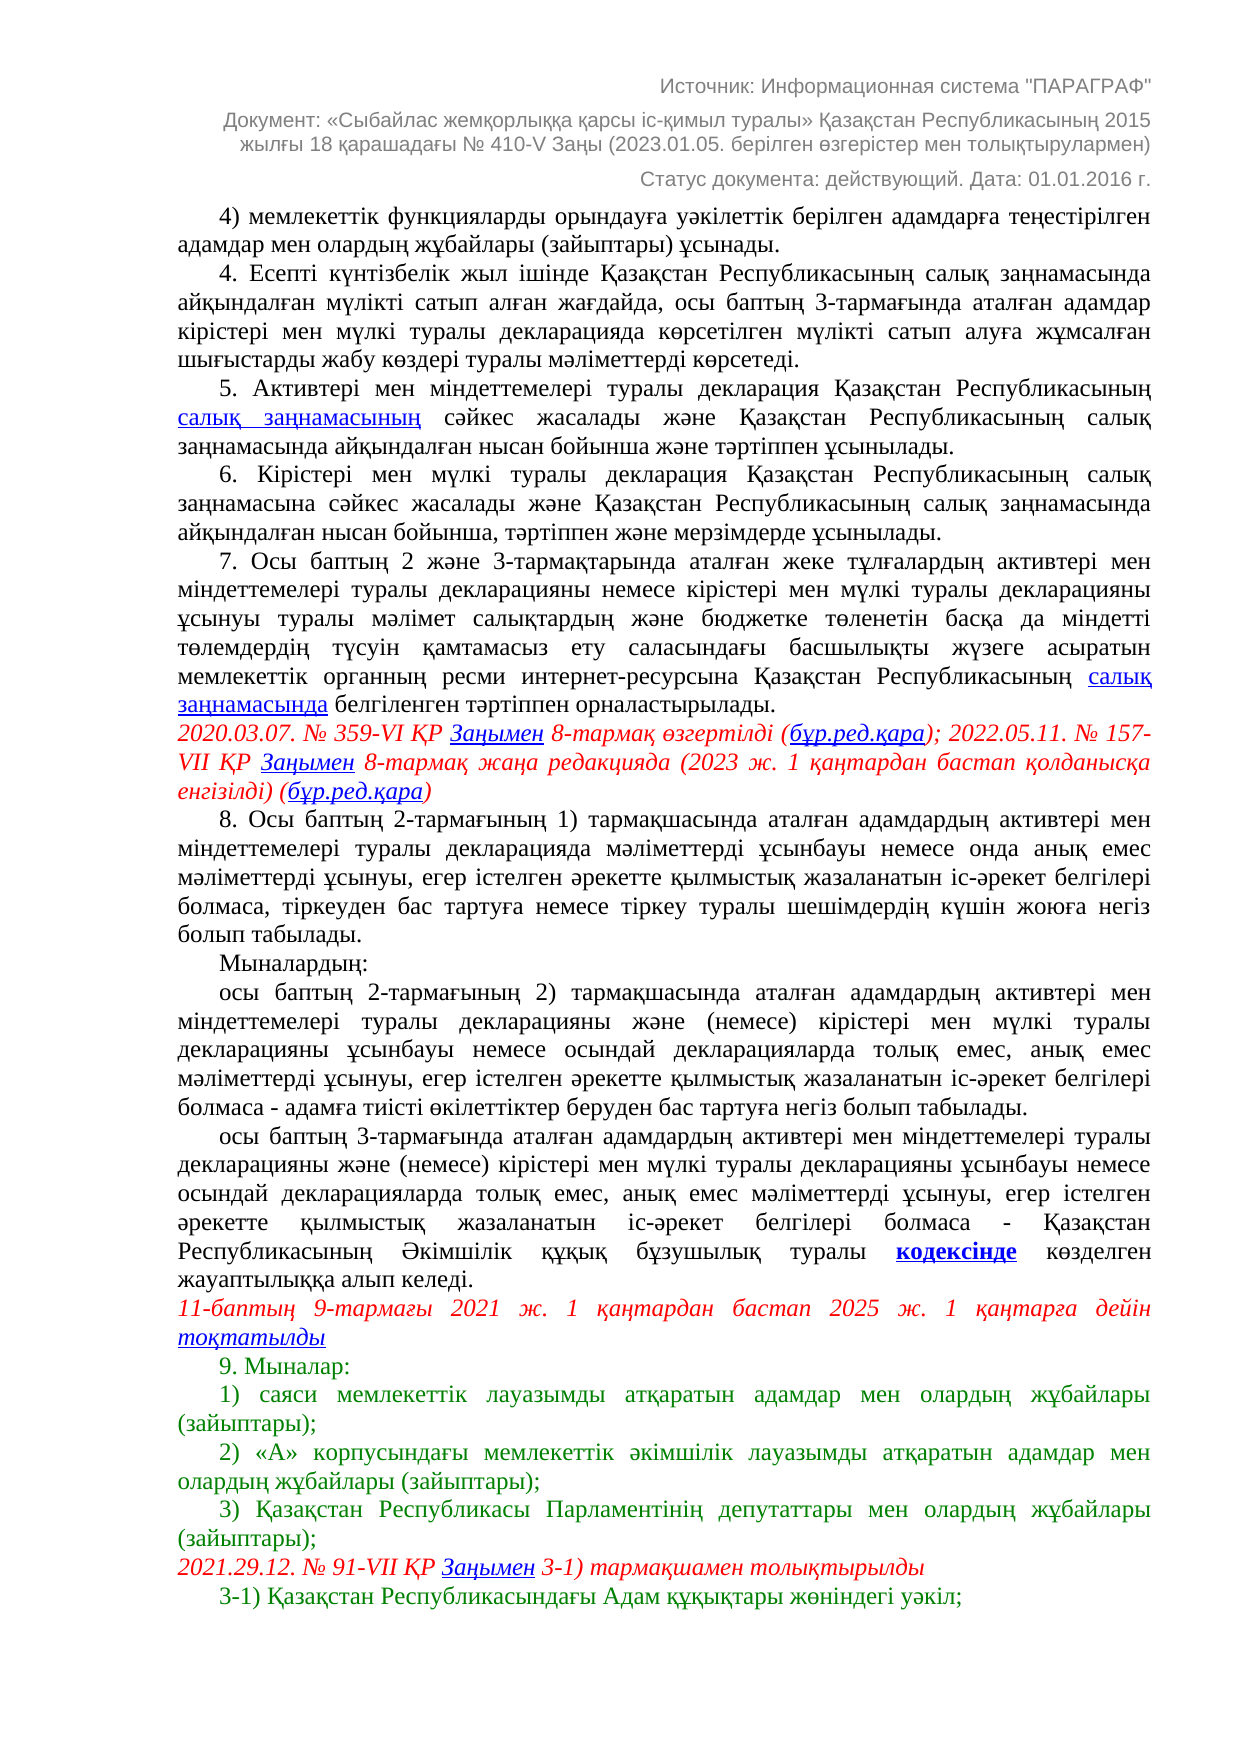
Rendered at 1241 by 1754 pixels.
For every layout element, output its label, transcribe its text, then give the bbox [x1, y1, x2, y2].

text 3-1) Қазақстан Республикасындағы Адам құқықтары жөніндегі уәкіл; [177, 1581, 1152, 1609]
text 2) «А» корпусындағы мемлекеттік әкімшілік лауазымды атқаратын адамдар мен олардың жұбайлары (зайыптары); [177, 1437, 1152, 1494]
text 8. Осы баптың 2-тармағының 1) тармақшасында аталған адамдардың активтері мен міндеттемелері туралы декларацияда мәліметтерді ұсынбауы немесе онда анық емес мәліметтерді ұсынуы, егер істелген әрекетте қылмыстық жазаланатын іс-әрекет белгілері болмаса, тіркеуден бас тартуға немесе тіркеу туралы шешімдердің күшін жоюға негіз болып табылады. [177, 804, 1152, 948]
text 6. Кірістері мен мүлкі туралы декларация Қазақстан Республикасының салық заңнамасына сәйкес жасалады және Қазақстан Республикасының салық заңнамасында айқындалған нысан бойынша, тәртіппен және мерзімдерде ұсынылады. [177, 459, 1152, 546]
text 3) Қазақстан Республикасы Парламентінің депутаттары мен олардың жұбайлары (зайыптары); [177, 1494, 1152, 1552]
text 4) мемлекеттік функцияларды орындауға уәкілеттік берілген адамдарға теңестірілген адамдар мен олардың жұбайлары (зайыптары) ұсынады. [177, 201, 1152, 258]
text 4. Есепті күнтізбелік жыл ішінде Қазақстан Республикасының салық заңнамасында айқындалған мүлікті сатып алған жағдайда, осы баптың 3-тармағында аталған адамдар кірістері мен мүлкі туралы декларацияда көрсетілген мүлікті сатып алуға жұмсалған шығыстарды жабу көздері туралы мәліметтерді көрсетеді. [177, 258, 1152, 373]
text 9. Мыналар: [177, 1351, 1152, 1379]
text 11-баптың 9-тармағы 2021 ж. 1 қаңтардан бастап 2025 ж. 1 қаңтарға дейін тоқтатылды [177, 1293, 1152, 1351]
text осы баптың 3-тармағында аталған адамдардың активтері мен міндеттемелері туралы декларацияны және (немесе) кірістері мен мүлкі туралы декларацияны ұсынбауы немесе осындай декларацияларда толық емес, анық емес мәліметтерді ұсынуы, егер істелген әрекетте қылмыстық жазаланатын іс-әрекет белгілері болмаса - Қазақстан Республикасының Әкімшілік құқық бұзушылық туралы кодексінде көзделген жауаптылыққа алып келеді. [177, 1121, 1152, 1293]
text осы баптың 2-тармағының 2) тармақшасында аталған адамдардың активтері мен міндеттемелері туралы декларацияны және (немесе) кірістері мен мүлкі туралы декларацияны ұсынбауы немесе осындай декларацияларда толық емес, анық емес мәліметтерді ұсынуы, егер істелген әрекетте қылмыстық жазаланатын іс-әрекет белгілері болмаса - адамға тиісті өкілеттіктер беруден бас тартуға негіз болып табылады. [177, 977, 1152, 1121]
text 5. Активтері мен міндеттемелері туралы декларация Қазақстан Республикасының салық заңнамасының сәйкес жасалады және Қазақстан Республикасының салық заңнамасында айқындалған нысан бойынша және тәртіппен ұсынылады. [177, 373, 1152, 459]
text Мыналардың: [177, 948, 1152, 977]
text 2020.03.07. № 359-VI ҚР Заңымен 8-тармақ өзгертілді (бұр.ред.қара); 2022.05.11. № 157-VII ҚР Заңымен 8-тармақ жаңа редакцияда (2023 ж. 1 қаңтардан бастап қолданысқа енгізілді) (бұр.ред.қара) [177, 718, 1152, 804]
text 7. Осы баптың 2 және 3-тармақтарында аталған жеке тұлғалардың активтері мен міндеттемелері туралы декларацияны немесе кірістері мен мүлкі туралы декларацияны ұсынуы туралы мәлімет салықтардың және бюджетке төленетін басқа да міндетті төлемдердің түсуін қамтамасыз ету саласындағы басшылықты жүзеге асыратын мемлекеттік органның ресми интернет-ресурсына Қазақстан Республикасының салық заңнамасында белгіленген тәртіппен орналастырылады. [177, 546, 1152, 718]
text 2021.29.12. № 91-VII ҚР Заңымен 3-1) тармақшамен толықтырылды [177, 1552, 1152, 1581]
text 1) саяси мемлекеттік лауазымды атқаратын адамдар мен олардың жұбайлары (зайыптары); [177, 1379, 1152, 1437]
